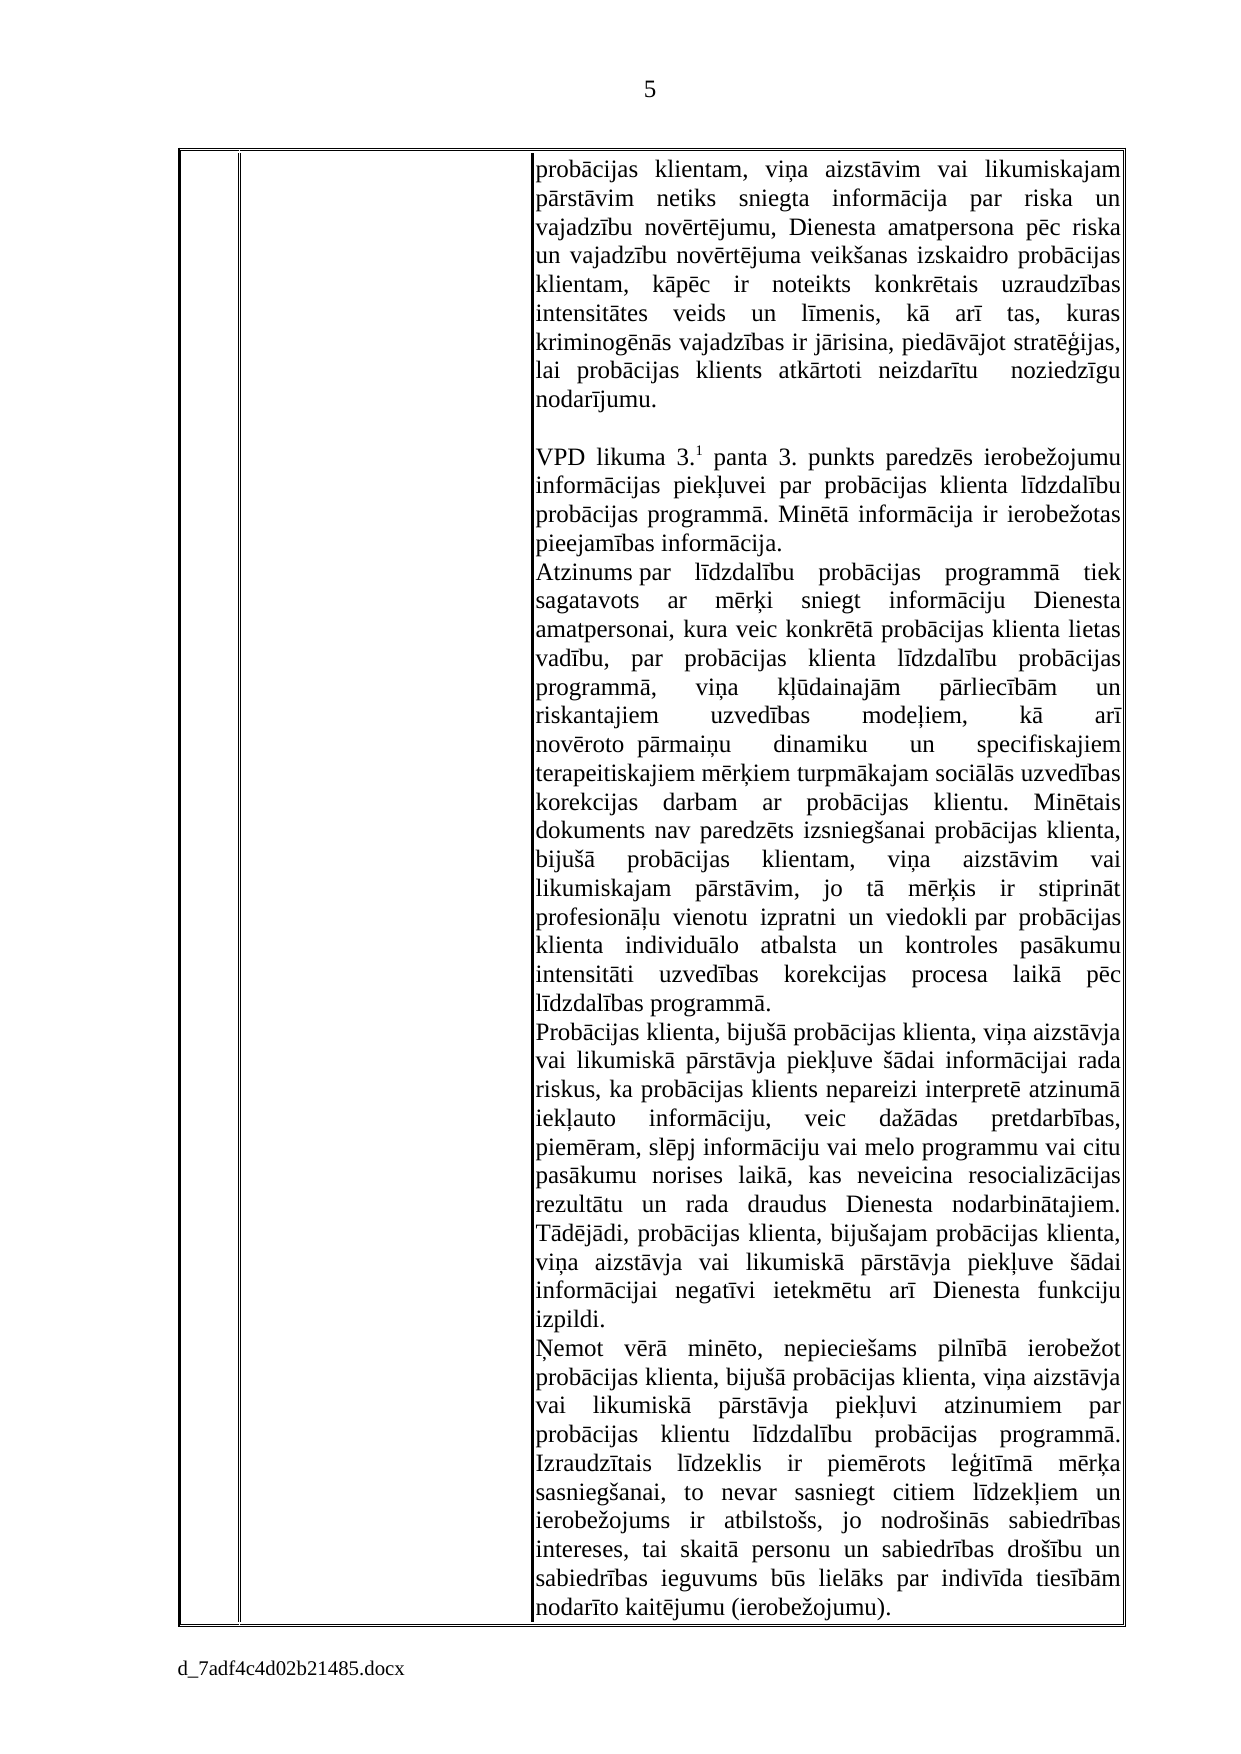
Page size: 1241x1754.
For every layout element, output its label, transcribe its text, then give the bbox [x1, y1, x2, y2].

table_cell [240, 151, 532, 1623]
table_cell 2. [181, 151, 240, 1623]
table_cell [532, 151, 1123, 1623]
